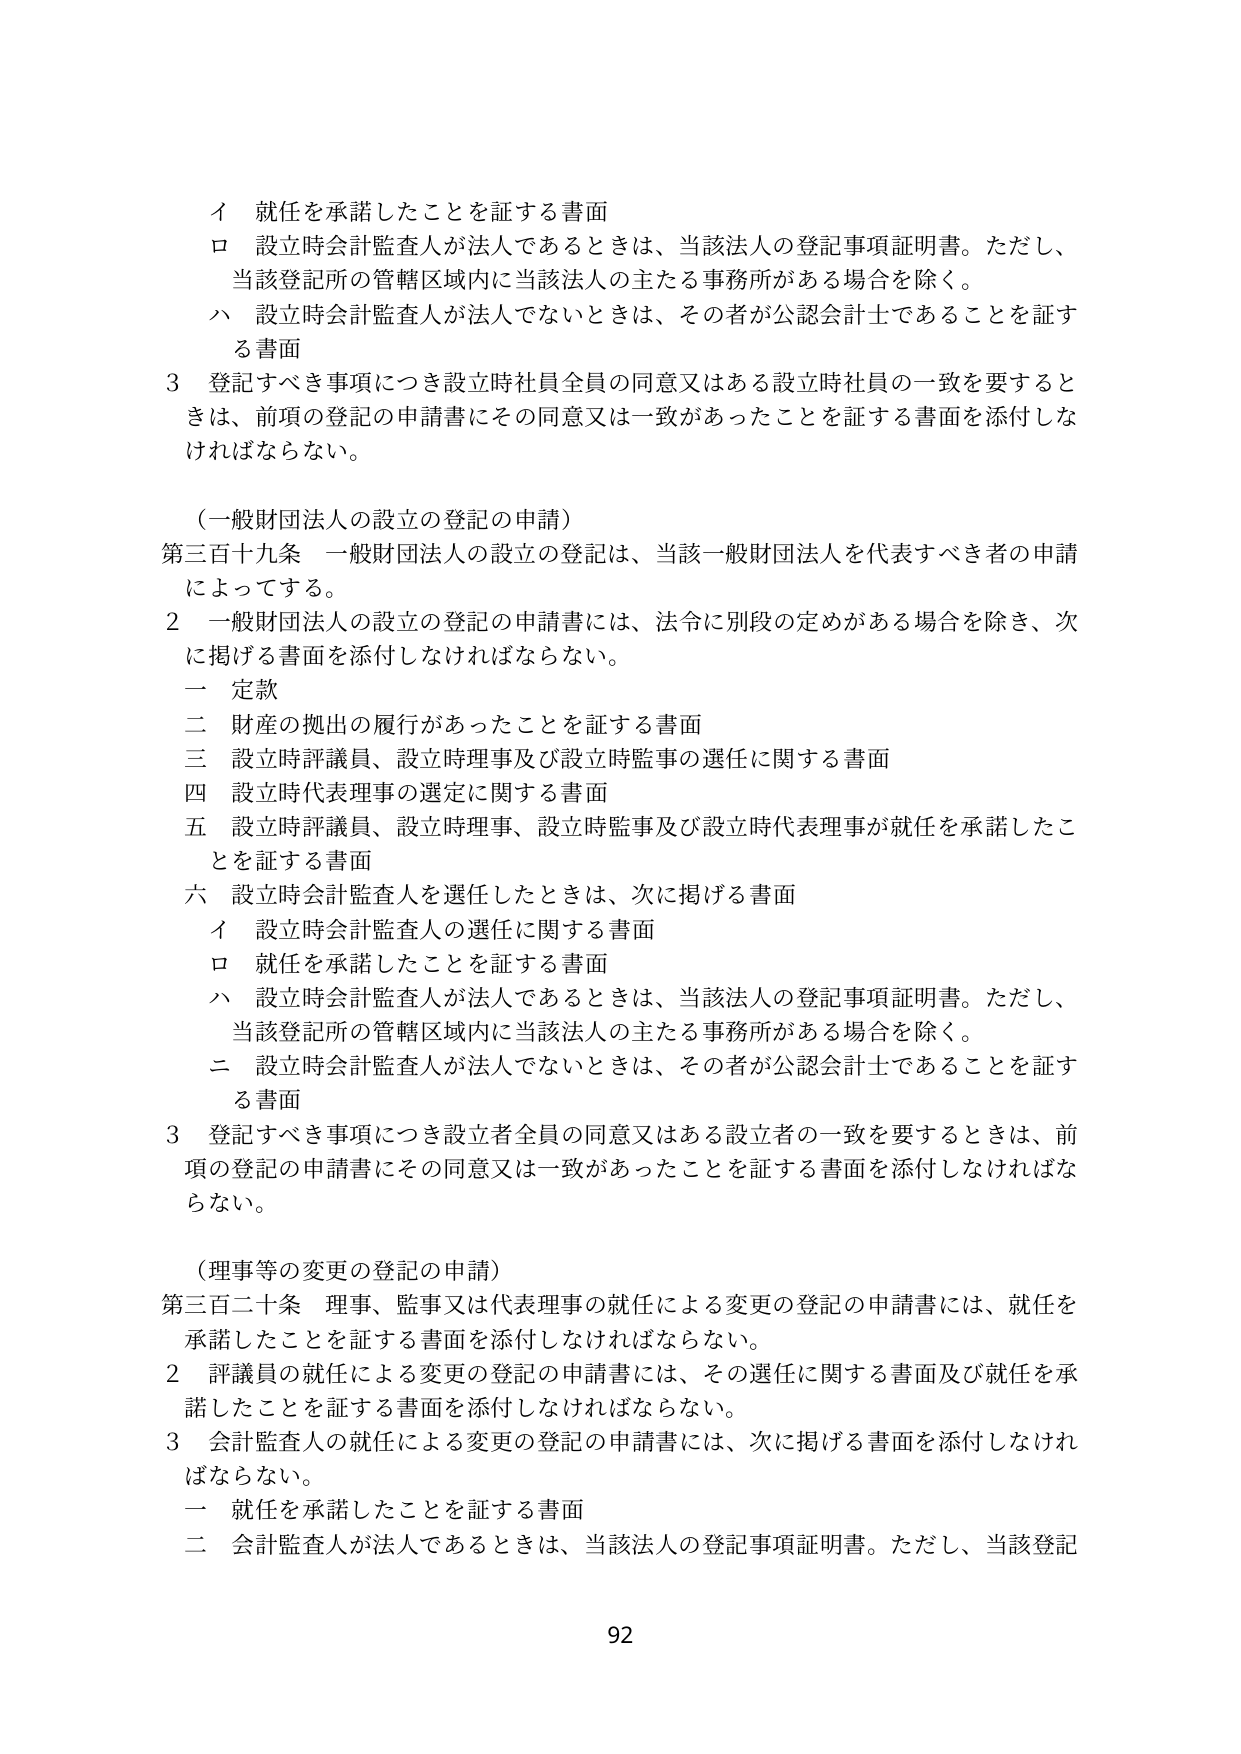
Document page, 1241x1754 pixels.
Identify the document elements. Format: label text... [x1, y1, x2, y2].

text （一般財団法人の設立の登記の申請） [184, 501, 1079, 535]
text ３ 会計監査人の就任による変更の登記の申請書には、次に掲げる書面を添付しなければならない。 [161, 1424, 1079, 1492]
text 一 就任を承諾したことを証する書面 [184, 1492, 1079, 1526]
text ロ 就任を承諾したことを証する書面 [207, 945, 1079, 979]
text イ 設立時会計監査人の選任に関する書面 [207, 911, 1079, 945]
text 第三百十九条 一般財団法人の設立の登記は、当該一般財団法人を代表すべき者の申請によってする。 [161, 535, 1079, 604]
text 一 定款 [184, 672, 1079, 706]
text ニ 設立時会計監査人が法人でないときは、その者が公認会計士であることを証する書面 [207, 1048, 1079, 1116]
text 五 設立時評議員、設立時理事、設立時監事及び設立時代表理事が就任を承諾したことを証する書面 [184, 809, 1079, 877]
text ハ 設立時会計監査人が法人であるときは、当該法人の登記事項証明書。ただし、当該登記所の管轄区域内に当該法人の主たる事務所がある場合を除く。 [207, 979, 1079, 1048]
text 四 設立時代表理事の選定に関する書面 [184, 774, 1079, 809]
text ３ 登記すべき事項につき設立時社員全員の同意又はある設立時社員の一致を要するときは、前項の登記の申請書にその同意又は一致があったことを証する書面を添付しなければならない。 [161, 364, 1079, 467]
text 三 設立時評議員、設立時理事及び設立時監事の選任に関する書面 [184, 740, 1079, 774]
text ロ 設立時会計監査人が法人であるときは、当該法人の登記事項証明書。ただし、当該登記所の管轄区域内に当該法人の主たる事務所がある場合を除く。 [207, 228, 1079, 296]
text 第三百二十条 理事、監事又は代表理事の就任による変更の登記の申請書には、就任を承諾したことを証する書面を添付しなければならない。 [161, 1287, 1079, 1355]
text イ 就任を承諾したことを証する書面 [207, 194, 1079, 228]
text ２ 一般財団法人の設立の登記の申請書には、法令に別段の定めがある場合を除き、次に掲げる書面を添付しなければならない。 [161, 604, 1079, 672]
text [184, 1526, 1079, 1560]
text ２ 評議員の就任による変更の登記の申請書には、その選任に関する書面及び就任を承諾したことを証する書面を添付しなければならない。 [161, 1355, 1079, 1424]
text 二 財産の拠出の履行があったことを証する書面 [184, 706, 1079, 740]
text ハ 設立時会計監査人が法人でないときは、その者が公認会計士であることを証する書面 [207, 296, 1079, 364]
text （理事等の変更の登記の申請） [184, 1253, 1079, 1287]
text 六 設立時会計監査人を選任したときは、次に掲げる書面 [184, 877, 1079, 911]
text ３ 登記すべき事項につき設立者全員の同意又はある設立者の一致を要するときは、前項の登記の申請書にその同意又は一致があったことを証する書面を添付しなければならない。 [161, 1116, 1079, 1219]
